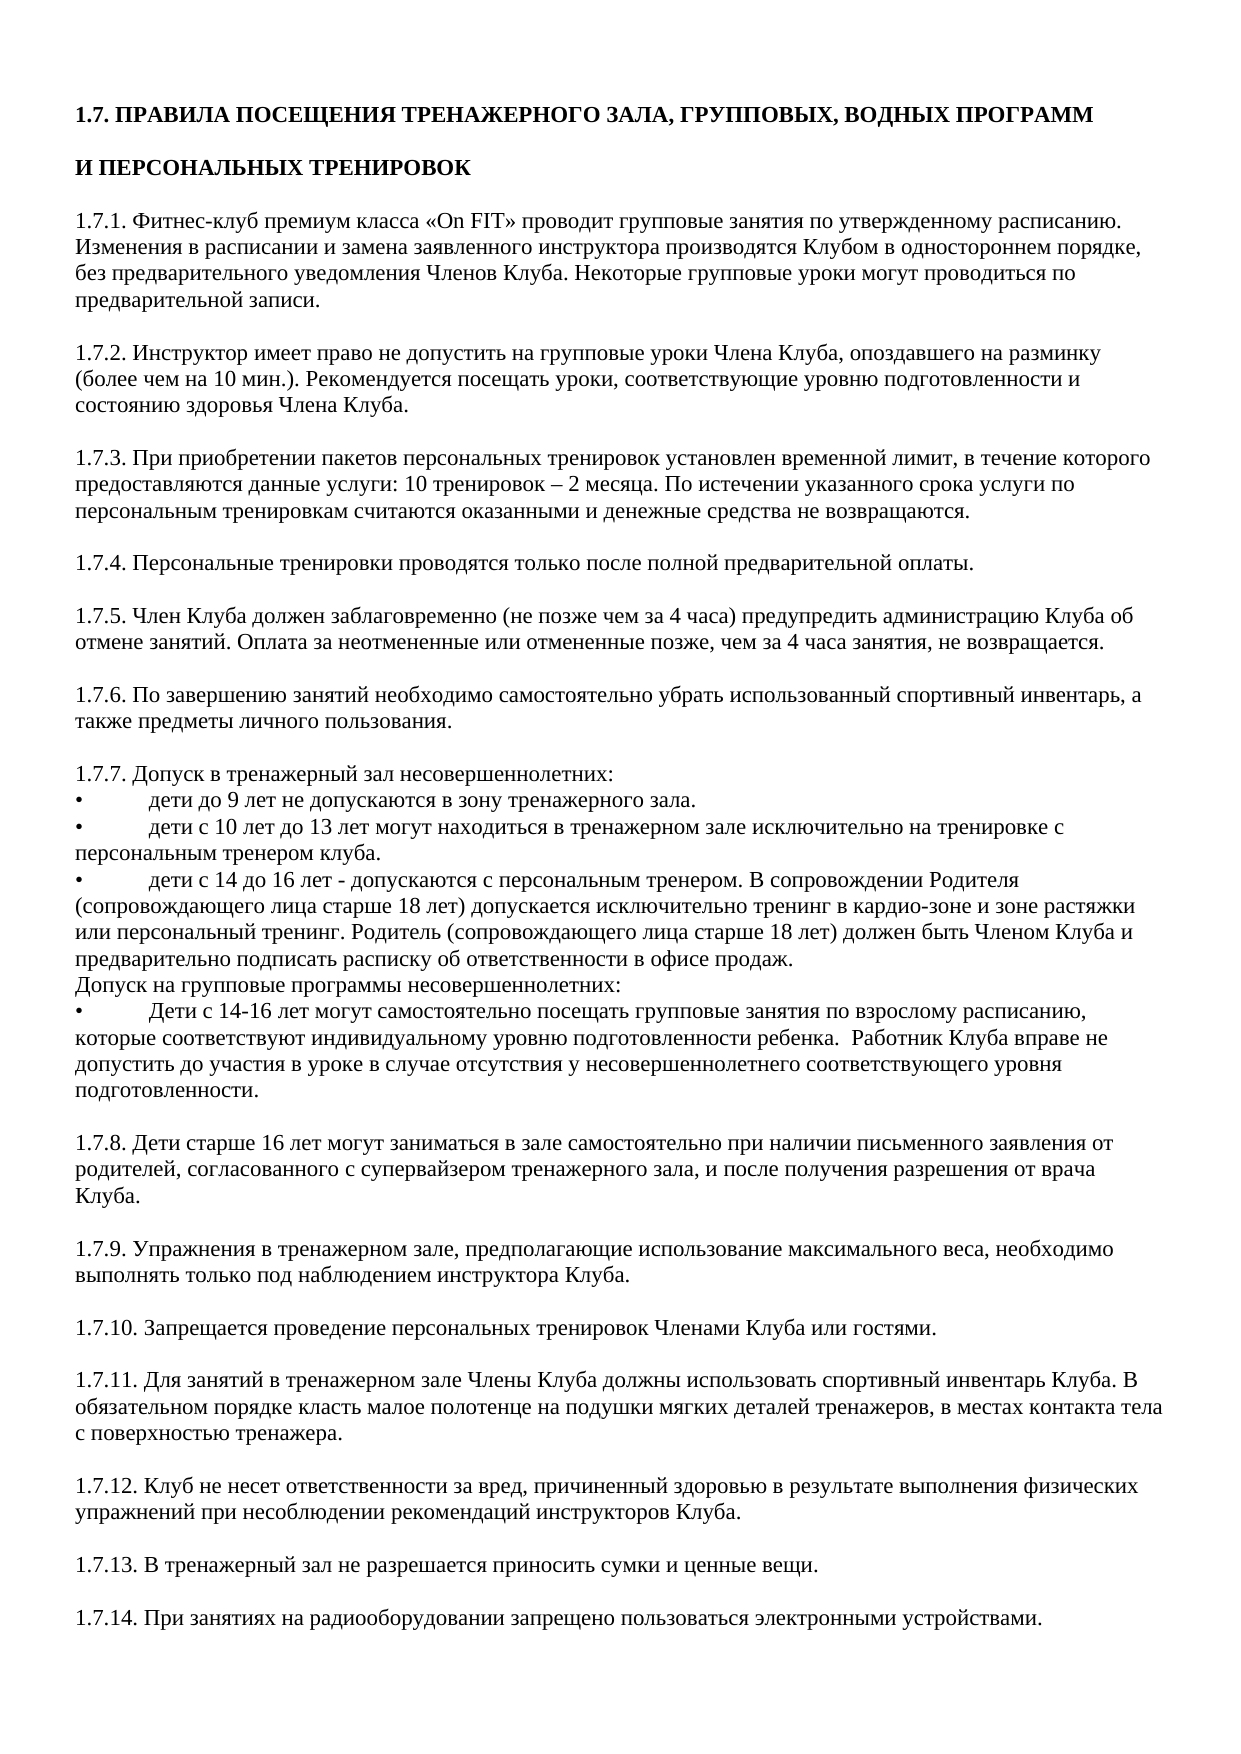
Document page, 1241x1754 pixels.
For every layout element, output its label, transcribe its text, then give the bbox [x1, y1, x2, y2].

text 1.7.10. Запрещается проведение персональных тренировок Членами Клуба или гостями. [75, 1314, 1165, 1340]
text 1.7.7. Допуск в тренажерный зал несовершеннолетних: [75, 760, 1165, 787]
text 1.7.3. При приобретении пакетов персональных тренировок установлен временной лимит, в течение которого предоставляются данные услуги: 10 тренировок – 2 месяца. По истечении указанного срока услуги по персональным тренировкам считаются оказанными и денежные средства не возвращаются. [75, 444, 1165, 523]
text • Дети с 14-16 лет могут самостоятельно посещать групповые занятия по взрослому расписанию, которые соответствуют индивидуальному уровню подготовленности ребенка. Работник Клуба вправе не допустить до участия в уроке в случае отсутствия у несовершеннолетнего соответствующего уровня подготовленности. [75, 997, 1165, 1103]
text 1.7. ПРАВИЛА ПОСЕЩЕНИЯ ТРЕНАЖЕРНОГО ЗАЛА, ГРУППОВЫХ, ВОДНЫХ ПРОГРАММ [75, 101, 1165, 128]
text 1.7.5. Член Клуба должен заблаговременно (не позже чем за 4 часа) предупредить администрацию Клуба об отмене занятий. Оплата за неотмененные или отмененные позже, чем за 4 часа занятия, не возвращается. [75, 602, 1165, 655]
text 1.7.12. Клуб не несет ответственности за вред, причиненный здоровью в результате выполнения физических упражнений при несоблюдении рекомендаций инструкторов Клуба. [75, 1472, 1165, 1524]
text 1.7.1. Фитнес-клуб премиум класса «On FIT» проводит групповые занятия по утвержденному расписанию. Изменения в расписании и замена заявленного инструктора производятся Клубом в одностороннем порядке, без предварительного уведомления Членов Клуба. Некоторые групповые уроки могут проводиться по предварительной записи. [75, 207, 1165, 312]
text 1.7.9. Упражнения в тренажерном зале, предполагающие использование максимального веса, необходимо выполнять только под наблюдением инструктора Клуба. [75, 1234, 1165, 1287]
text • дети с 10 лет до 13 лет могут находиться в тренажерном зале исключительно на тренировке с персональным тренером клуба. [75, 813, 1165, 866]
text • дети до 9 лет не допускаются в зону тренажерного зала. [75, 787, 1165, 813]
text 1.7.13. В тренажерный зал не разрешается приносить сумки и ценные вещи. [75, 1551, 1165, 1577]
text 1.7.2. Инструктор имеет право не допустить на групповые уроки Члена Клуба, опоздавшего на разминку (более чем на 10 мин.). Рекомендуется посещать уроки, соответствующие уровню подготовленности и состоянию здоровья Члена Клуба. [75, 338, 1165, 418]
text • дети с 14 до 16 лет - допускаются с персональным тренером. В сопровождении Родителя (сопровождающего лица старше 18 лет) допускается исключительно тренинг в кардио-зоне и зоне растяжки или персональный тренинг. Родитель (сопровождающего лица старше 18 лет) должен быть Членом Клуба и предварительно подписать расписку об ответственности в офисе продаж. [75, 866, 1165, 971]
text И ПЕРСОНАЛЬНЫХ ТРЕНИРОВОК [75, 154, 1165, 180]
text 1.7.8. Дети старше 16 лет могут заниматься в зале самостоятельно при наличии письменного заявления от родителей, согласованного с супервайзером тренажерного зала, и после получения разрешения от врача Клуба. [75, 1129, 1165, 1208]
text 1.7.11. Для занятий в тренажерном зале Члены Клуба должны использовать спортивный инвентарь Клуба. В обязательном порядке класть малое полотенце на подушки мягких деталей тренажеров, в местах контакта тела с поверхностью тренажера. [75, 1366, 1165, 1445]
text 1.7.4. Персональные тренировки проводятся только после полной предварительной оплаты. [75, 549, 1165, 576]
text 1.7.14. При занятиях на радиооборудовании запрещено пользоваться электронными устройствами. [75, 1603, 1165, 1630]
text Допуск на групповые программы несовершеннолетних: [75, 971, 1165, 997]
text 1.7.6. По завершению занятий необходимо самостоятельно убрать использованный спортивный инвентарь, а также предметы личного пользования. [75, 681, 1165, 734]
